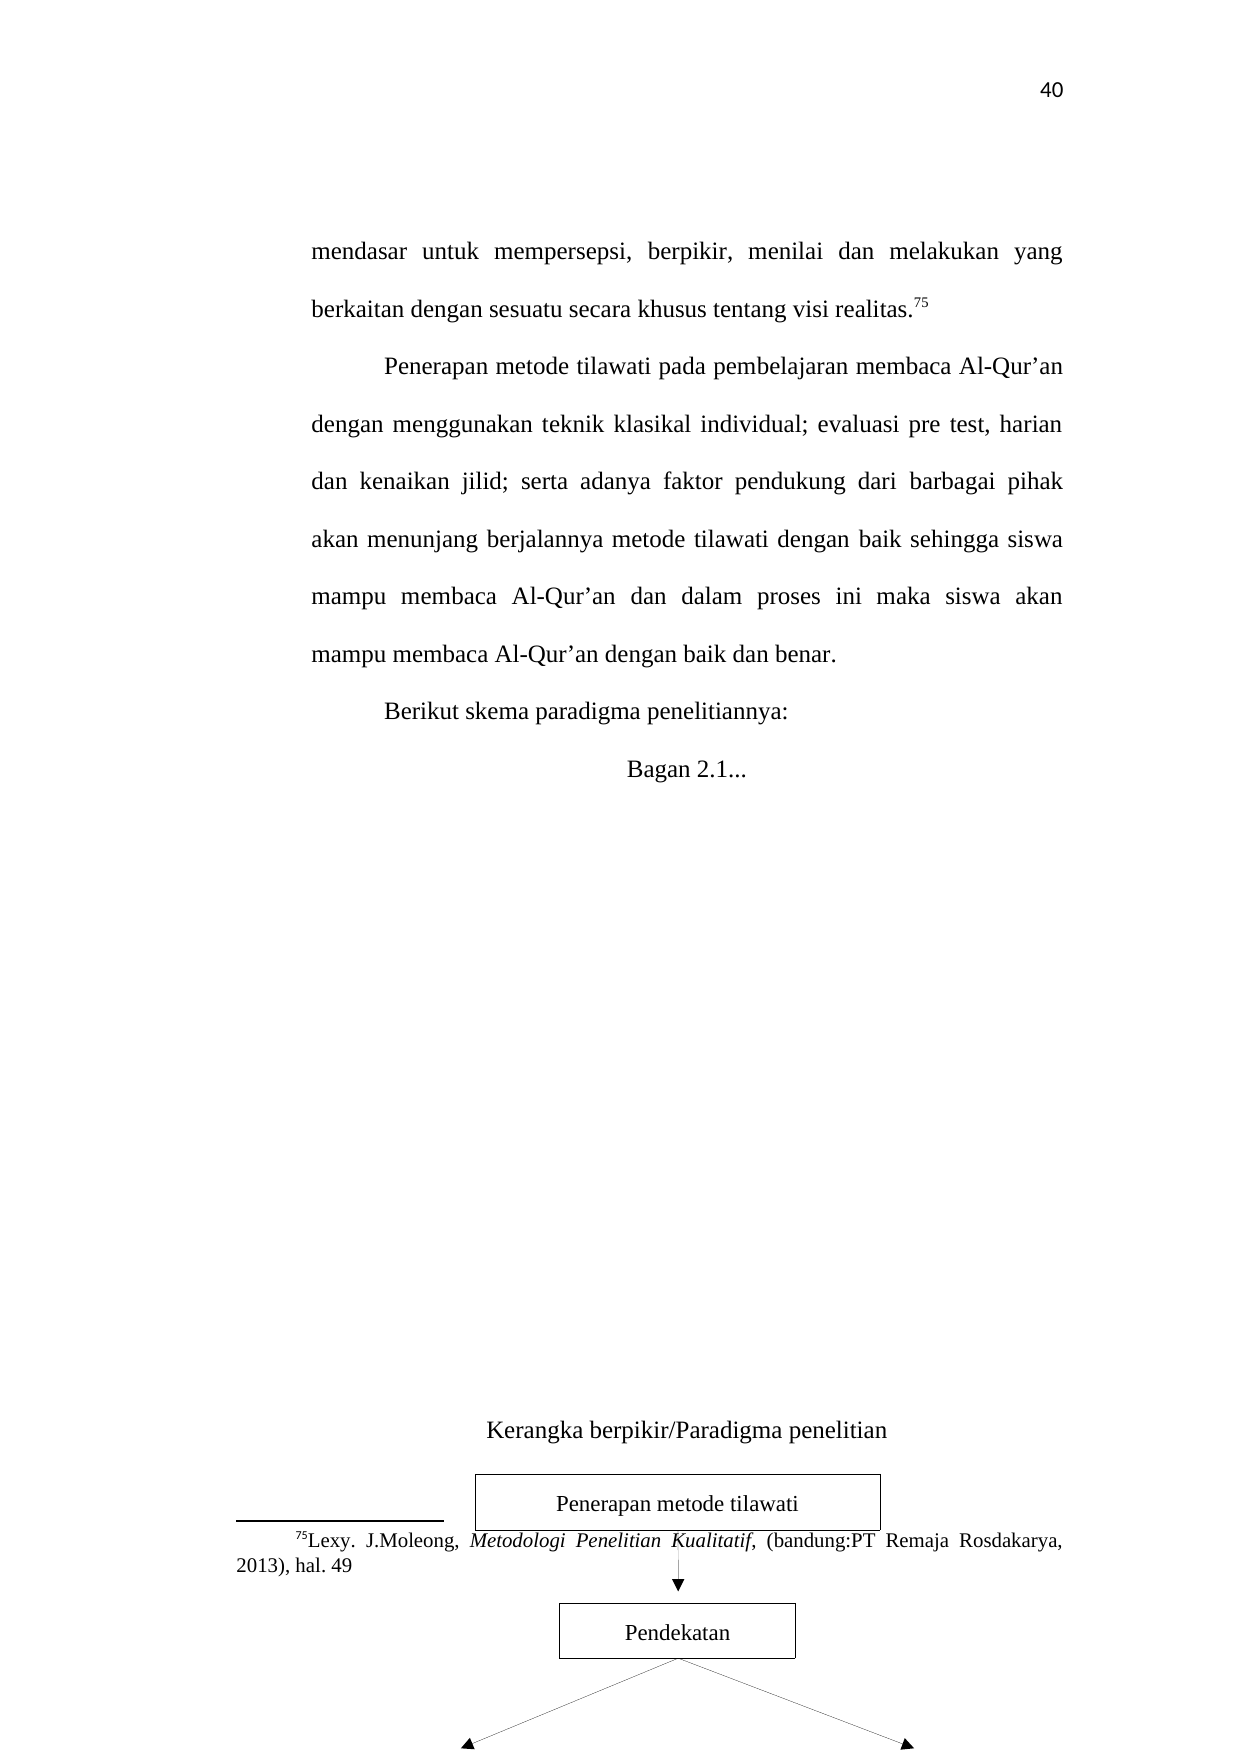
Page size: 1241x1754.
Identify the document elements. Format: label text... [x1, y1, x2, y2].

list Kerangka berpikir/Paradigma penelitian [310, 1415, 1063, 1444]
list Berikut skema paradigma penelitiannya: [311, 696, 1063, 725]
list Bagan 2.1... [310, 754, 1063, 782]
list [311, 236, 1063, 322]
list Penerapan metode tilawati pada pembelajaran membaca Al-Qur’an dengan menggunakan teknik klasikal individual; evaluasi pre test, harian dan kenaikan jilid; serta adanya faktor pendukung dari barbagai pihak akan menunjang berjalannya metode tilawati dengan baik sehingga siswa mampu membaca Al-Qur’an dan dalam proses ini maka siswa akan mampu membaca Al-Qur’an dengan baik dan benar. [311, 351, 1063, 667]
